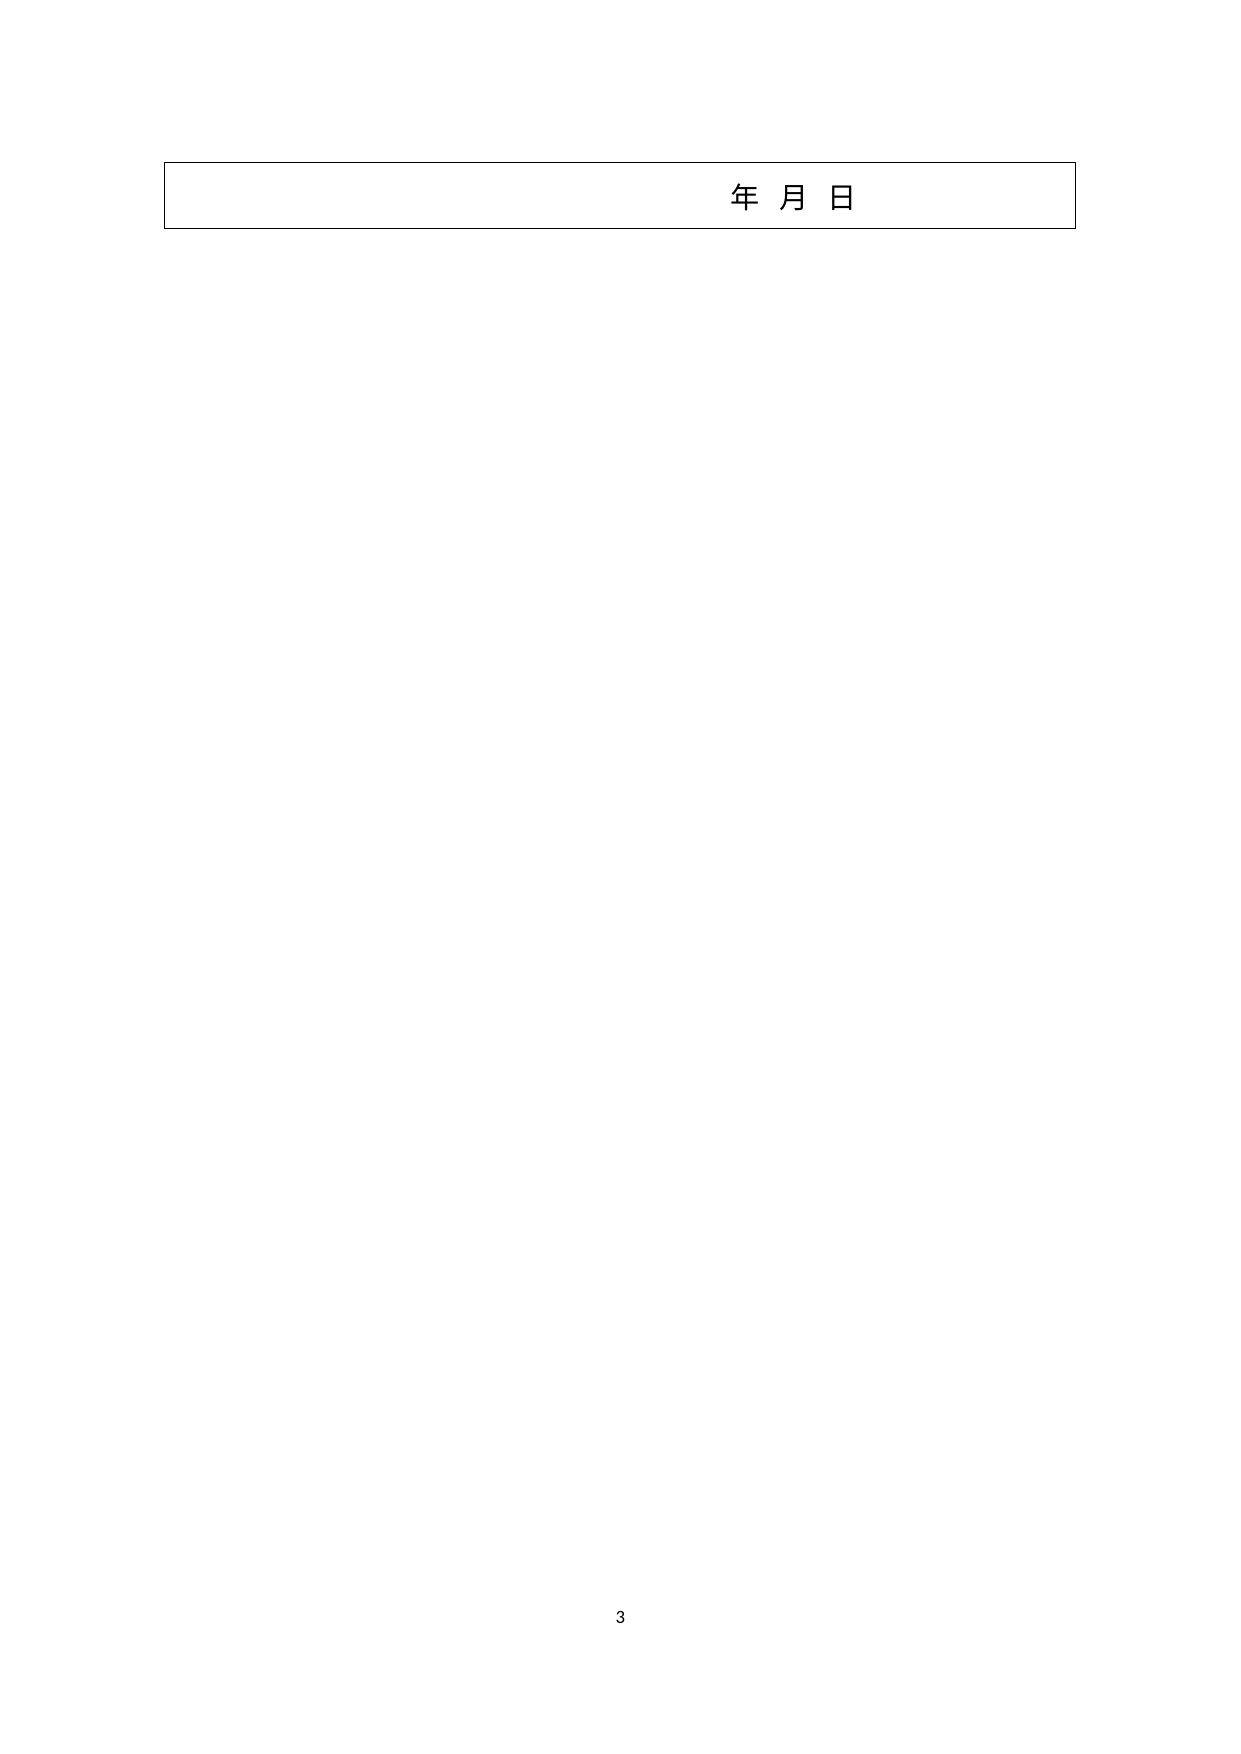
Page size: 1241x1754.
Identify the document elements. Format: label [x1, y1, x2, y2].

table_cell [165, 163, 1075, 228]
